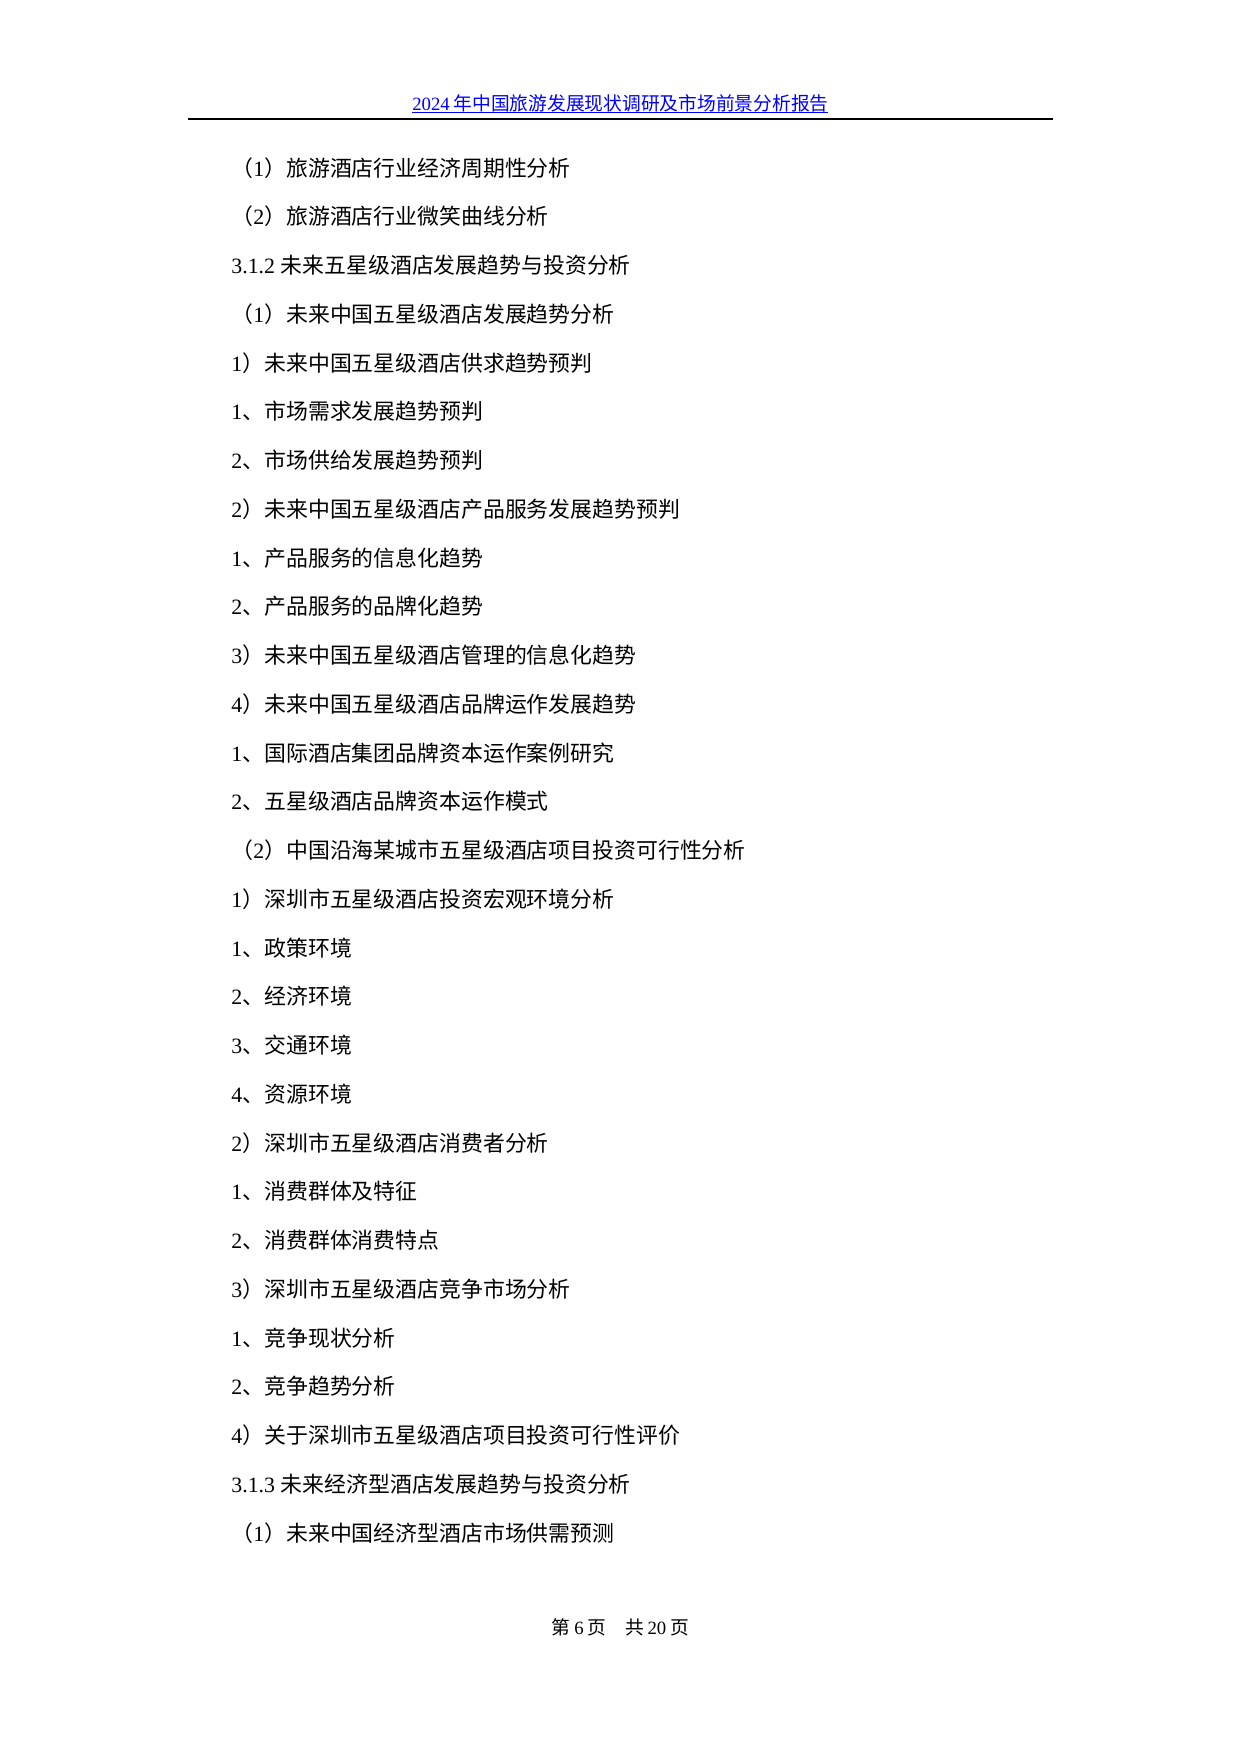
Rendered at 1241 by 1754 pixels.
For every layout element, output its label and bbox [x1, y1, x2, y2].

text [187, 150, 1053, 1548]
